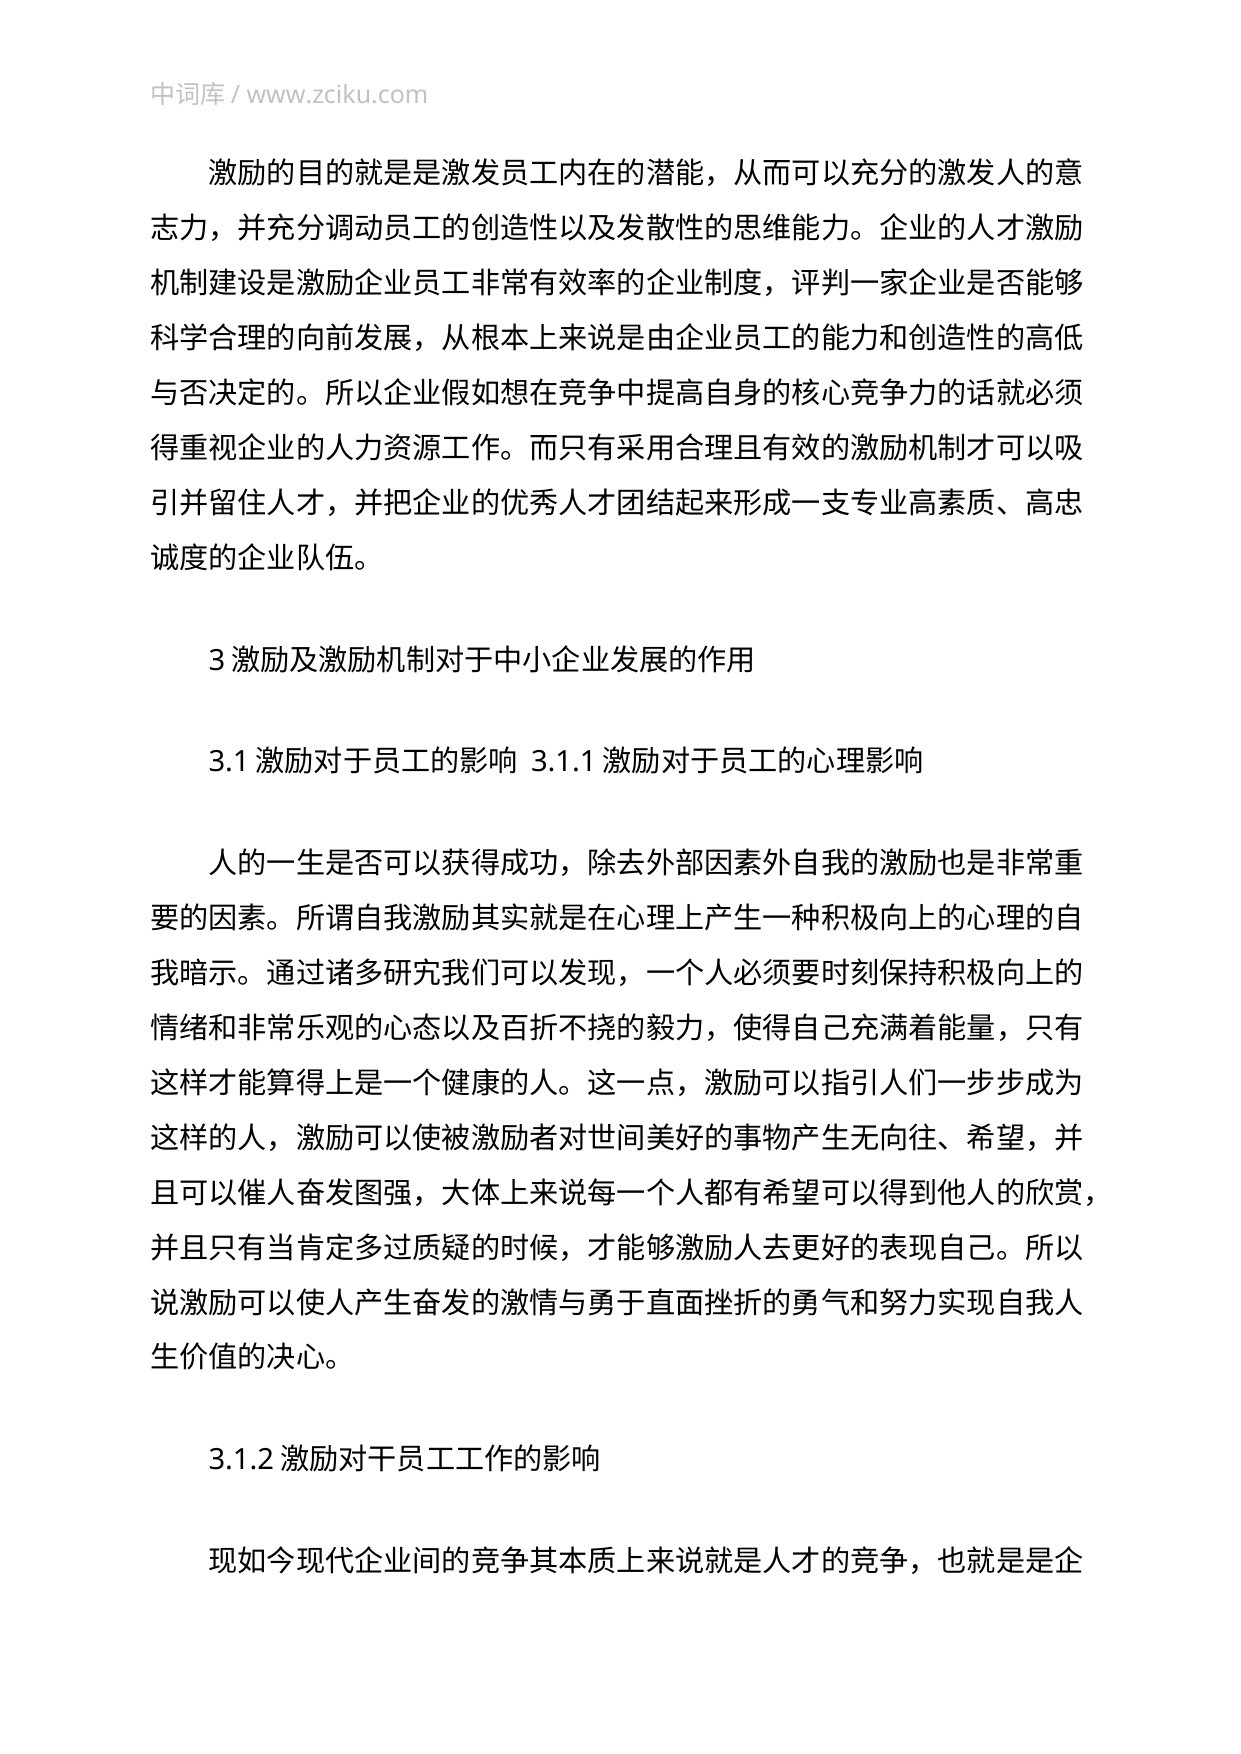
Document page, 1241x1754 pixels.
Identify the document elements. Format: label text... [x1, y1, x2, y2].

text 人的一生是否可以获得成功，除去外部因素外自我的激励也是非常重要的因素。所谓自我激励其实就是在心理上产生一种积极向上的心理的自我暗示。通过诸多研宄我们可以发现，一个人必须要时刻保持积极向上的情绪和非常乐观的心态以及百折不挠的毅力，使得自己充满着能量，只有这样才能算得上是一个健康的人。这一点，激励可以指引人们一步步成为这样的人，激励可以使被激励者对世间美好的事物产生无向往、希望，并且可以催人奋发图强，大体上来说每一个人都有希望可以得到他人的欣赏，并且只有当肯定多过质疑的时候，才能够激励人去更好的表现自己。所以说激励可以使人产生奋发的激情与勇于直面挫折的勇气和努力实现自我人生价值的决心。 [150, 840, 1090, 1376]
text 3.1.2激励对干员工工作的影响 [150, 1436, 1090, 1478]
text 3.1激励对于员工的影响 3.1.1激励对于员工的心理影响 [150, 738, 1090, 780]
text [150, 1538, 1090, 1580]
text 3激励及激励机制对于中小企业发展的作用 [150, 636, 1090, 678]
text 激励的目的就是是激发员工内在的潜能，从而可以充分的激发人的意志力，并充分调动员工的创造性以及发散性的思维能力。企业的人才激励机制建设是激励企业员工非常有效率的企业制度，评判一家企业是否能够科学合理的向前发展，从根本上来说是由企业员工的能力和创造性的高低与否决定的。所以企业假如想在竞争中提高自身的核心竞争力的话就必须得重视企业的人力资源工作。而只有采用合理且有效的激励机制才可以吸引并留住人才，并把企业的优秀人才团结起来形成一支专业高素质、高忠诚度的企业队伍。 [150, 150, 1090, 577]
